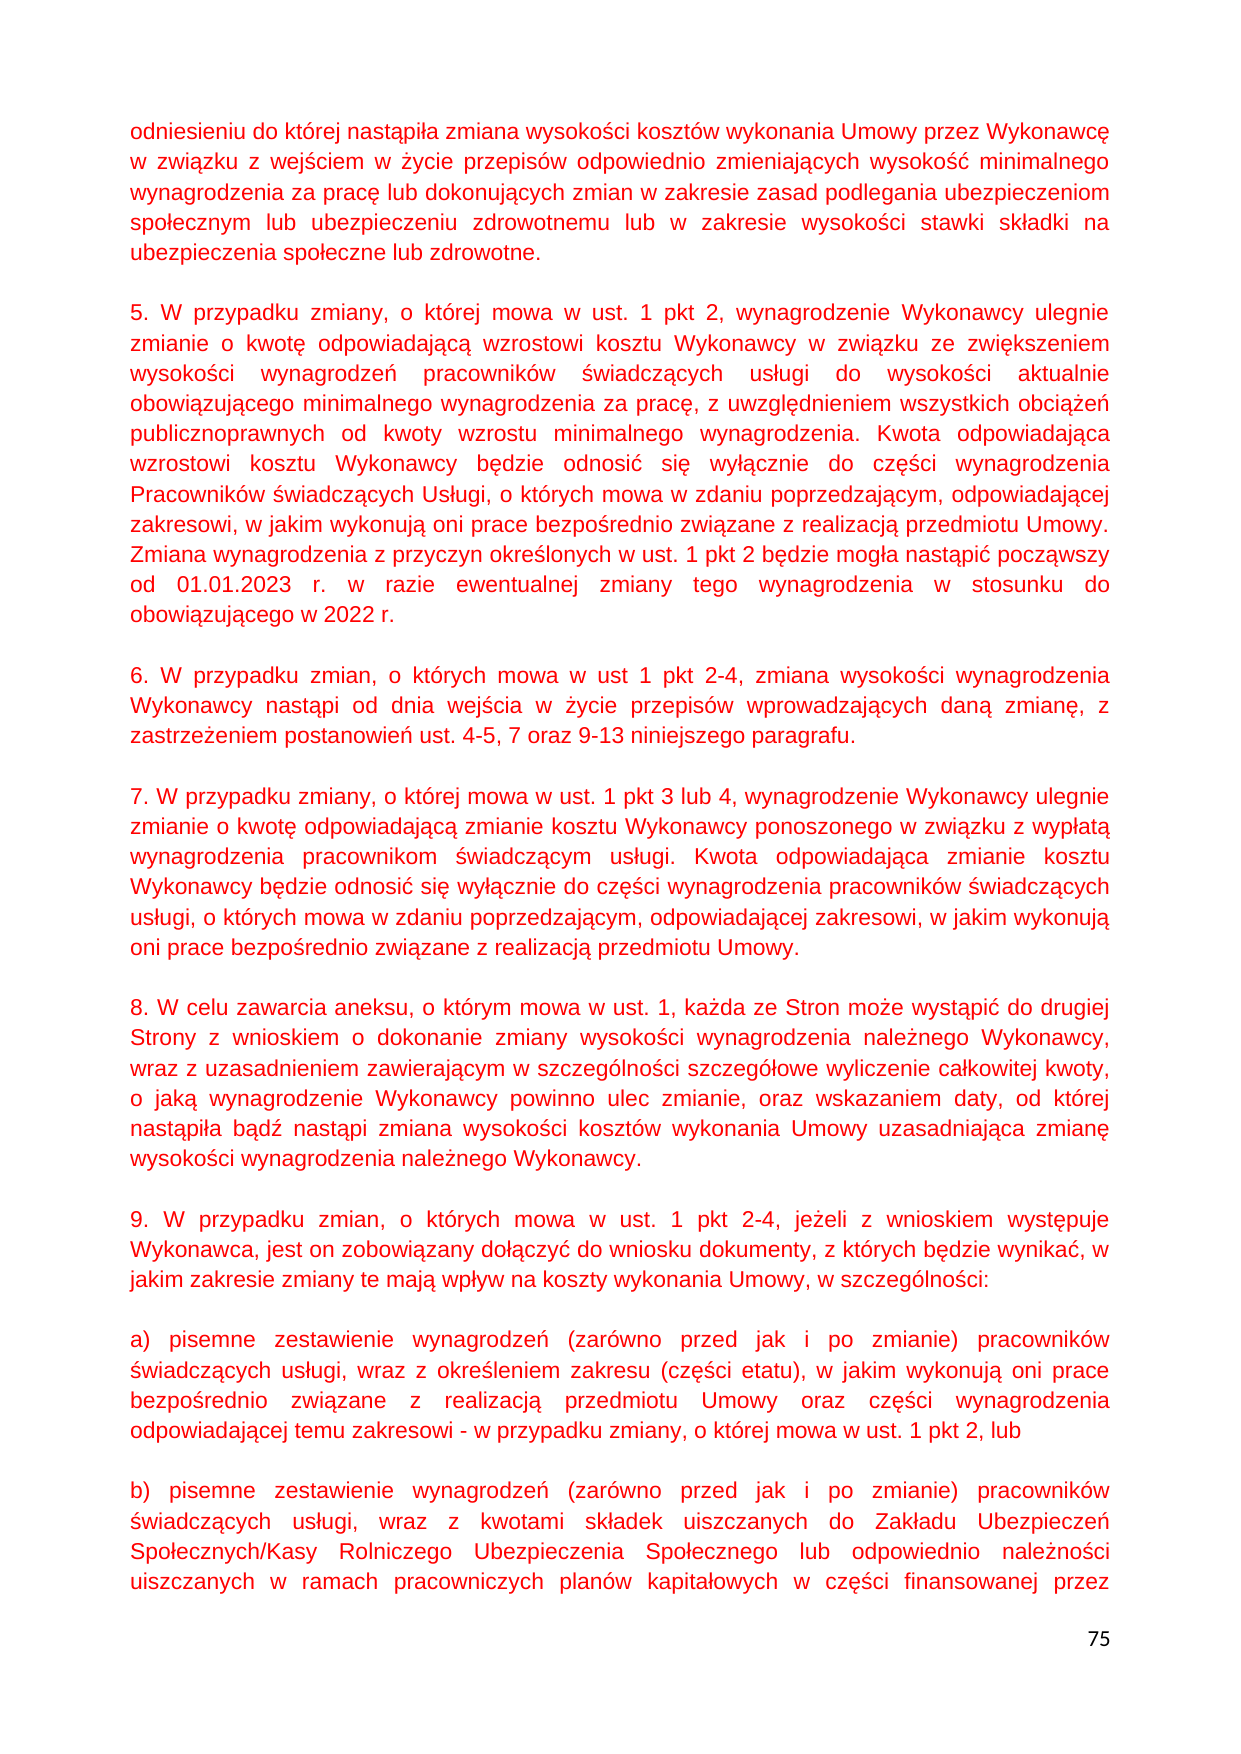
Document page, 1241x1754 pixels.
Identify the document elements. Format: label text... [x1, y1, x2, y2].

text 6. W przypadku zmian, o których mowa w ust 1 pkt 2-4, zmiana wysokości wynagrodzenia Wykonawcy nastąpi od dnia wejścia w życie przepisów wprowadzających daną zmianę, z zastrzeżeniem postanowień ust. 4-5, 7 oraz 9-13 niniejszego paragrafu. [130, 662, 1110, 749]
text 9. W przypadku zmian, o których mowa w ust. 1 pkt 2-4, jeżeli z wnioskiem występuje Wykonawca, jest on zobowiązany dołączyć do wniosku dokumenty, z których będzie wynikać, w jakim zakresie zmiany te mają wpływ na koszty wykonania Umowy, w szczególności: [130, 1206, 1110, 1292]
text a) pisemne zestawienie wynagrodzeń (zarówno przed jak i po zmianie) pracowników świadczących usługi, wraz z określeniem zakresu (części etatu), w jakim wykonują oni prace bezpośrednio związane z realizacją przedmiotu Umowy oraz części wynagrodzenia odpowiadającej temu zakresowi - w przypadku zmiany, o której mowa w ust. 1 pkt 2, lub [130, 1326, 1110, 1443]
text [130, 118, 1110, 265]
text 5. W przypadku zmiany, o której mowa w ust. 1 pkt 2, wynagrodzenie Wykonawcy ulegnie zmianie o kwotę odpowiadającą wzrostowi kosztu Wykonawcy w związku ze zwiększeniem wysokości wynagrodzeń pracowników świadczących usługi do wysokości aktualnie obowiązującego minimalnego wynagrodzenia za pracę, z uwzględnieniem wszystkich obciążeń publicznoprawnych od kwoty wzrostu minimalnego wynagrodzenia. Kwota odpowiadająca wzrostowi kosztu Wykonawcy będzie odnosić się wyłącznie do części wynagrodzenia Pracowników świadczących Usługi, o których mowa w zdaniu poprzedzającym, odpowiadającej zakresowi, w jakim wykonują oni prace bezpośrednio związane z realizacją przedmiotu Umowy. Zmiana wynagrodzenia z przyczyn określonych w ust. 1 pkt 2 będzie mogła nastąpić począwszy od 01.01.2023 r. w razie ewentualnej zmiany tego wynagrodzenia w stosunku do obowiązującego w 2022 r. [130, 299, 1110, 628]
text 8. W celu zawarcia aneksu, o którym mowa w ust. 1, każda ze Stron może wystąpić do drugiej Strony z wnioskiem o dokonanie zmiany wysokości wynagrodzenia należnego Wykonawcy, wraz z uzasadnieniem zawierającym w szczególności szczegółowe wyliczenie całkowitej kwoty, o jaką wynagrodzenie Wykonawcy powinno ulec zmianie, oraz wskazaniem daty, od której nastąpiła bądź nastąpi zmiana wysokości kosztów wykonania Umowy uzasadniająca zmianę wysokości wynagrodzenia należnego Wykonawcy. [130, 994, 1110, 1172]
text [130, 1477, 1110, 1594]
text 7. W przypadku zmiany, o której mowa w ust. 1 pkt 3 lub 4, wynagrodzenie Wykonawcy ulegnie zmianie o kwotę odpowiadającą zmianie kosztu Wykonawcy ponoszonego w związku z wypłatą wynagrodzenia pracownikom świadczącym usługi. Kwota odpowiadająca zmianie kosztu Wykonawcy będzie odnosić się wyłącznie do części wynagrodzenia pracowników świadczących usługi, o których mowa w zdaniu poprzedzającym, odpowiadającej zakresowi, w jakim wykonują oni prace bezpośrednio związane z realizacją przedmiotu Umowy. [130, 783, 1110, 960]
